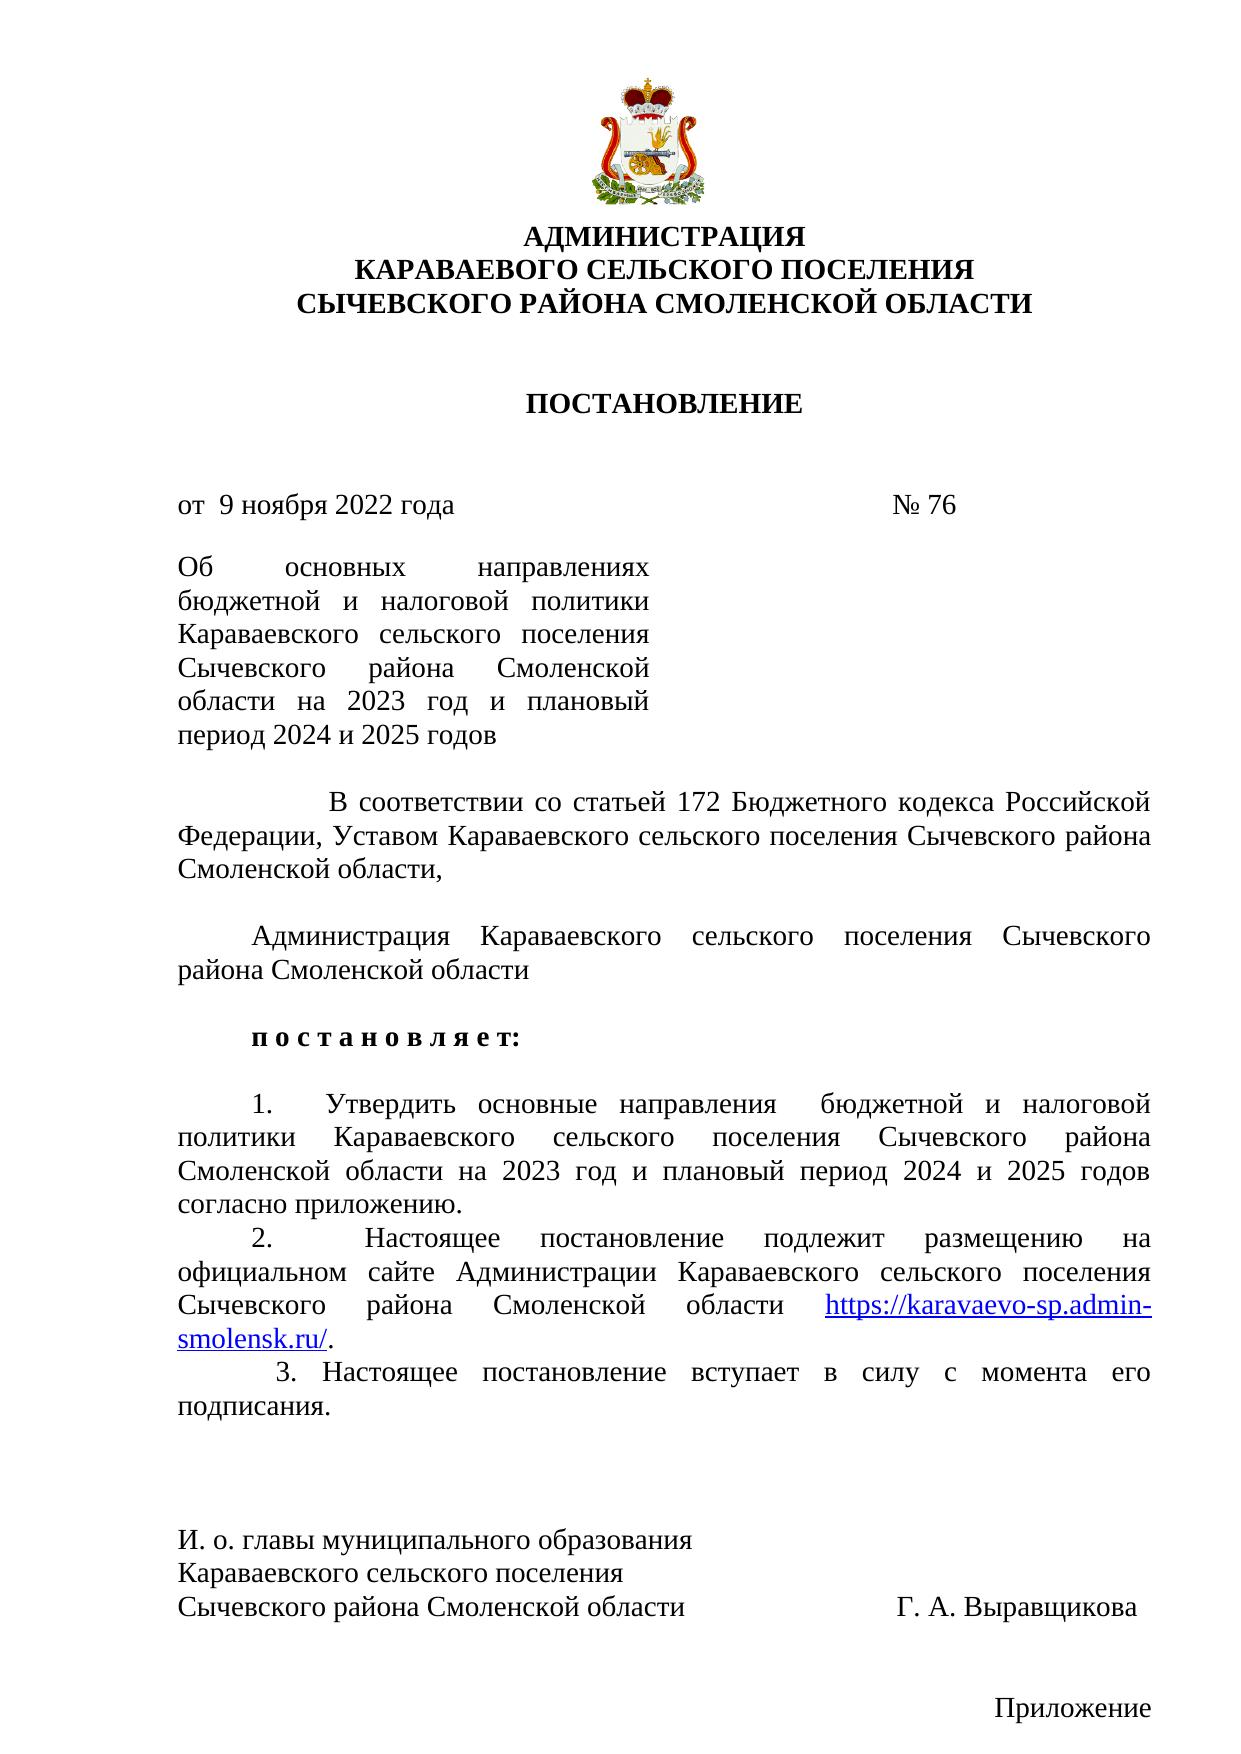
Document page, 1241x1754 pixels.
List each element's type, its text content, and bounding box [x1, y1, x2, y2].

picture [590, 76, 706, 205]
text 3. Настоящее постановление вступает в силу с момента его подписания. [177, 1354, 1152, 1421]
table_header Об основных направлениях бюджетной и налоговой политики Караваевского сельского поселения Сычевского района Смоленской области на 2023 год и плановый период 2024 и 2025 годов [166, 549, 694, 751]
text В соответствии со статьей 172 Бюджетного кодекса Российской Федерации, Уставом Караваевского сельского поселения Сычевского района Смоленской области, [177, 784, 1152, 885]
text от 9 ноября 2022 года № 76 [177, 487, 1152, 521]
text Приложение [177, 1690, 1152, 1723]
text Караваевского сельского поселения [177, 1556, 1152, 1589]
text КАРАВАЕВОГО СЕЛЬСКОГО ПОСЕЛЕНИЯ СЫЧЕВСКОГО РАЙОНА СМОЛЕНСКОЙ ОБЛАСТИ [177, 252, 1152, 319]
text АДМИНИСТРАЦИЯ [177, 219, 1152, 252]
text п о с т а н о в л я е т: [177, 1019, 1152, 1052]
text Администрация Караваевского сельского поселения Сычевского района Смоленской области [177, 918, 1152, 985]
list Настоящее постановление подлежит размещению на официальном сайте Администрации Караваевского сельского поселения Сычевского района Смоленской области https://karavaevo-sp.admin-smolensk.ru/. [177, 1220, 1152, 1354]
list Утвердить основные направления бюджетной и налоговой политики Караваевского сельского поселения Сычевского района Смоленской области на 2023 год и плановый период 2024 и 2025 годов согласно приложению. [177, 1086, 1152, 1220]
text И. о. главы муниципального образования [177, 1522, 1152, 1556]
text ПОСТАНОВЛЕНИЕ [177, 386, 1152, 420]
text Сычевского района Смоленской области Г. А. Выравщикова [177, 1589, 1152, 1623]
